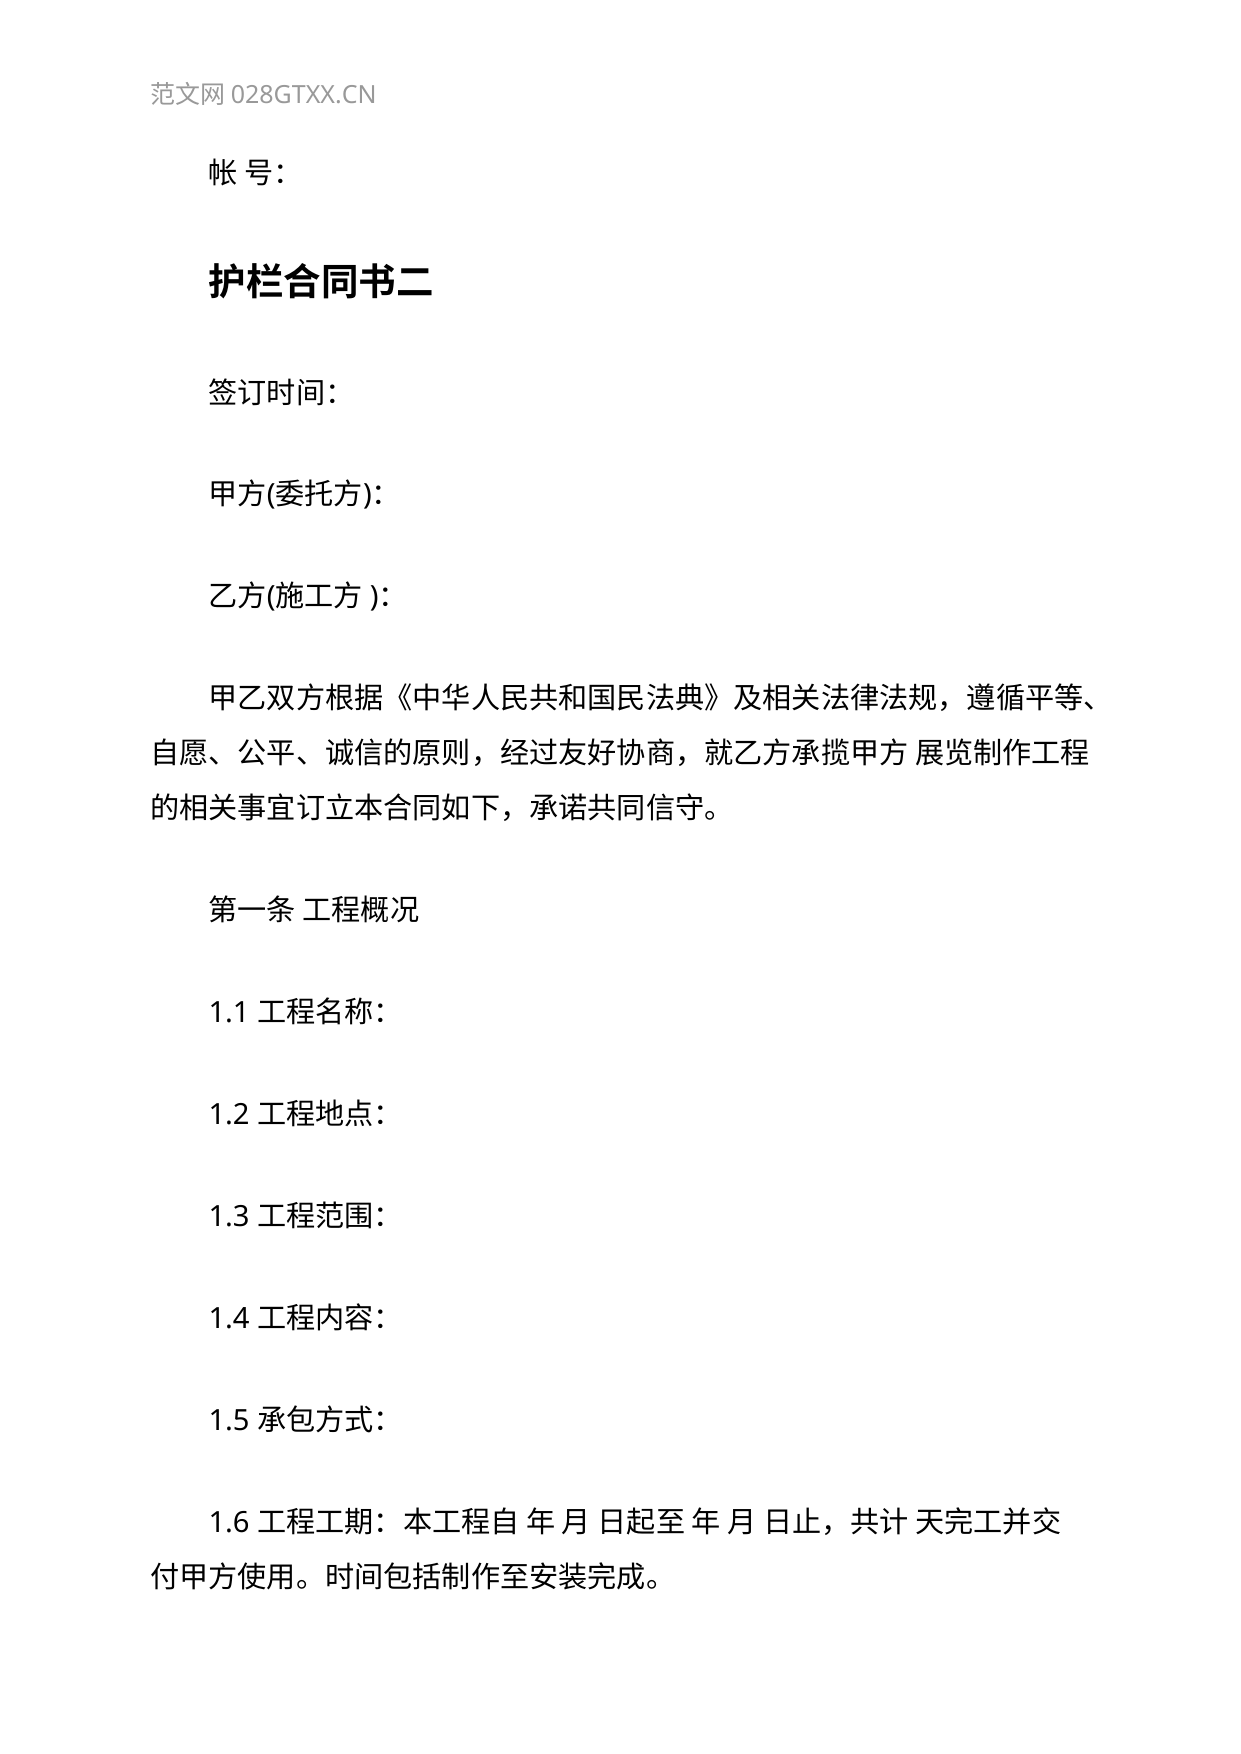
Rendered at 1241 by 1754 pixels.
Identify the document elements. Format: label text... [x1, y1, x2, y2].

text 签订时间： [150, 369, 1090, 411]
text 护栏合同书二 [150, 252, 1090, 306]
text 第一条 工程概况 [150, 886, 1090, 929]
text 1.5 承包方式： [150, 1396, 1090, 1438]
text 1.1 工程名称： [150, 988, 1090, 1031]
text 1.3 工程范围： [150, 1192, 1090, 1234]
text 乙方(施工方 )： [150, 573, 1090, 615]
text 1.4 工程内容： [150, 1294, 1090, 1337]
text 甲乙双方根据《中华人民共和国民法典》及相关法律法规，遵循平等、自愿、公平、诚信的原则，经过友好协商，就乙方承揽甲方 展览制作工程的相关事宜订立本合同如下，承诺共同信守。 [150, 675, 1090, 827]
text 帐 号： [150, 150, 1090, 192]
text 1.6 工程工期：本工程自 年 月 日起至 年 月 日止，共计 天完工并交付甲方使用。时间包括制作至安装完成。 [150, 1498, 1090, 1595]
text 甲方(委托方)： [150, 471, 1090, 513]
text 1.2 工程地点： [150, 1090, 1090, 1133]
